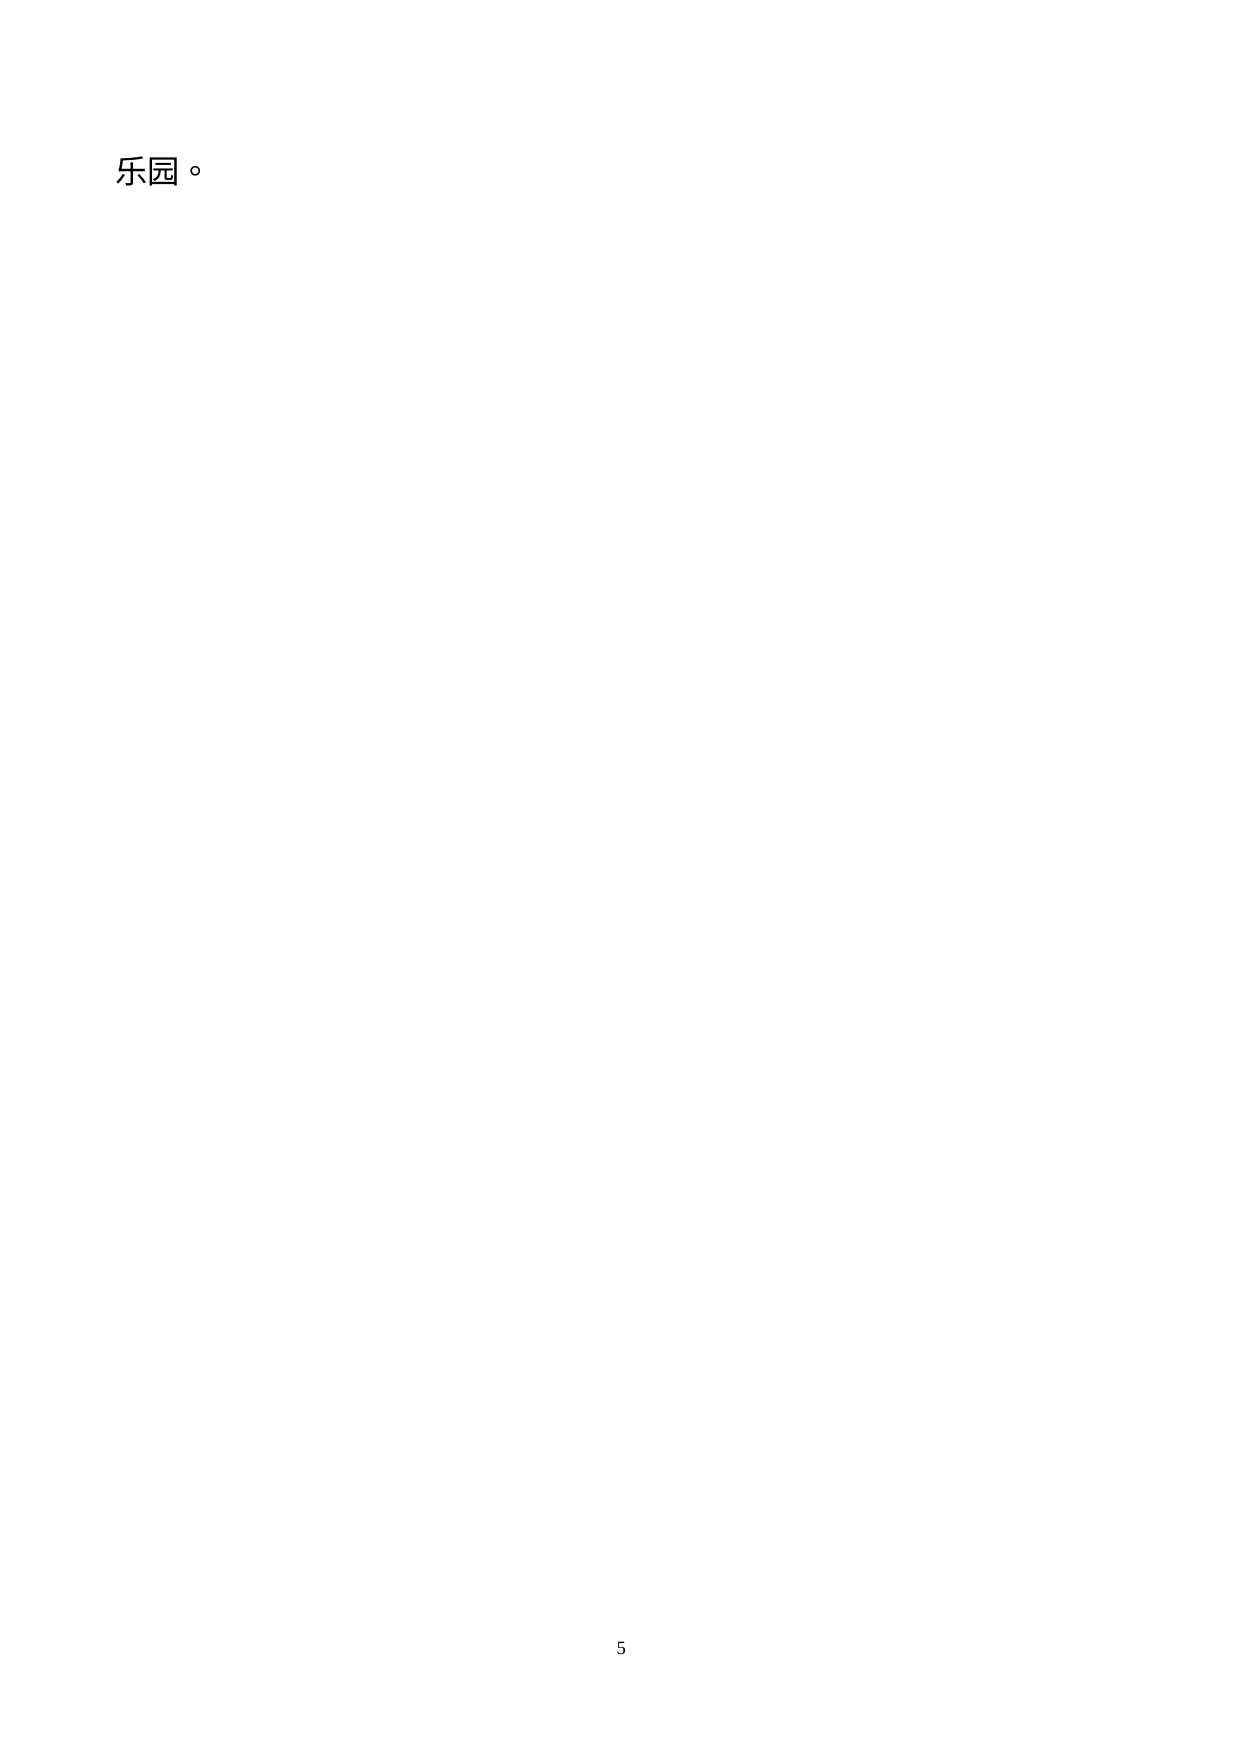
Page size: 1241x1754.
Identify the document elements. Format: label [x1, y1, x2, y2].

text [115, 149, 1128, 193]
